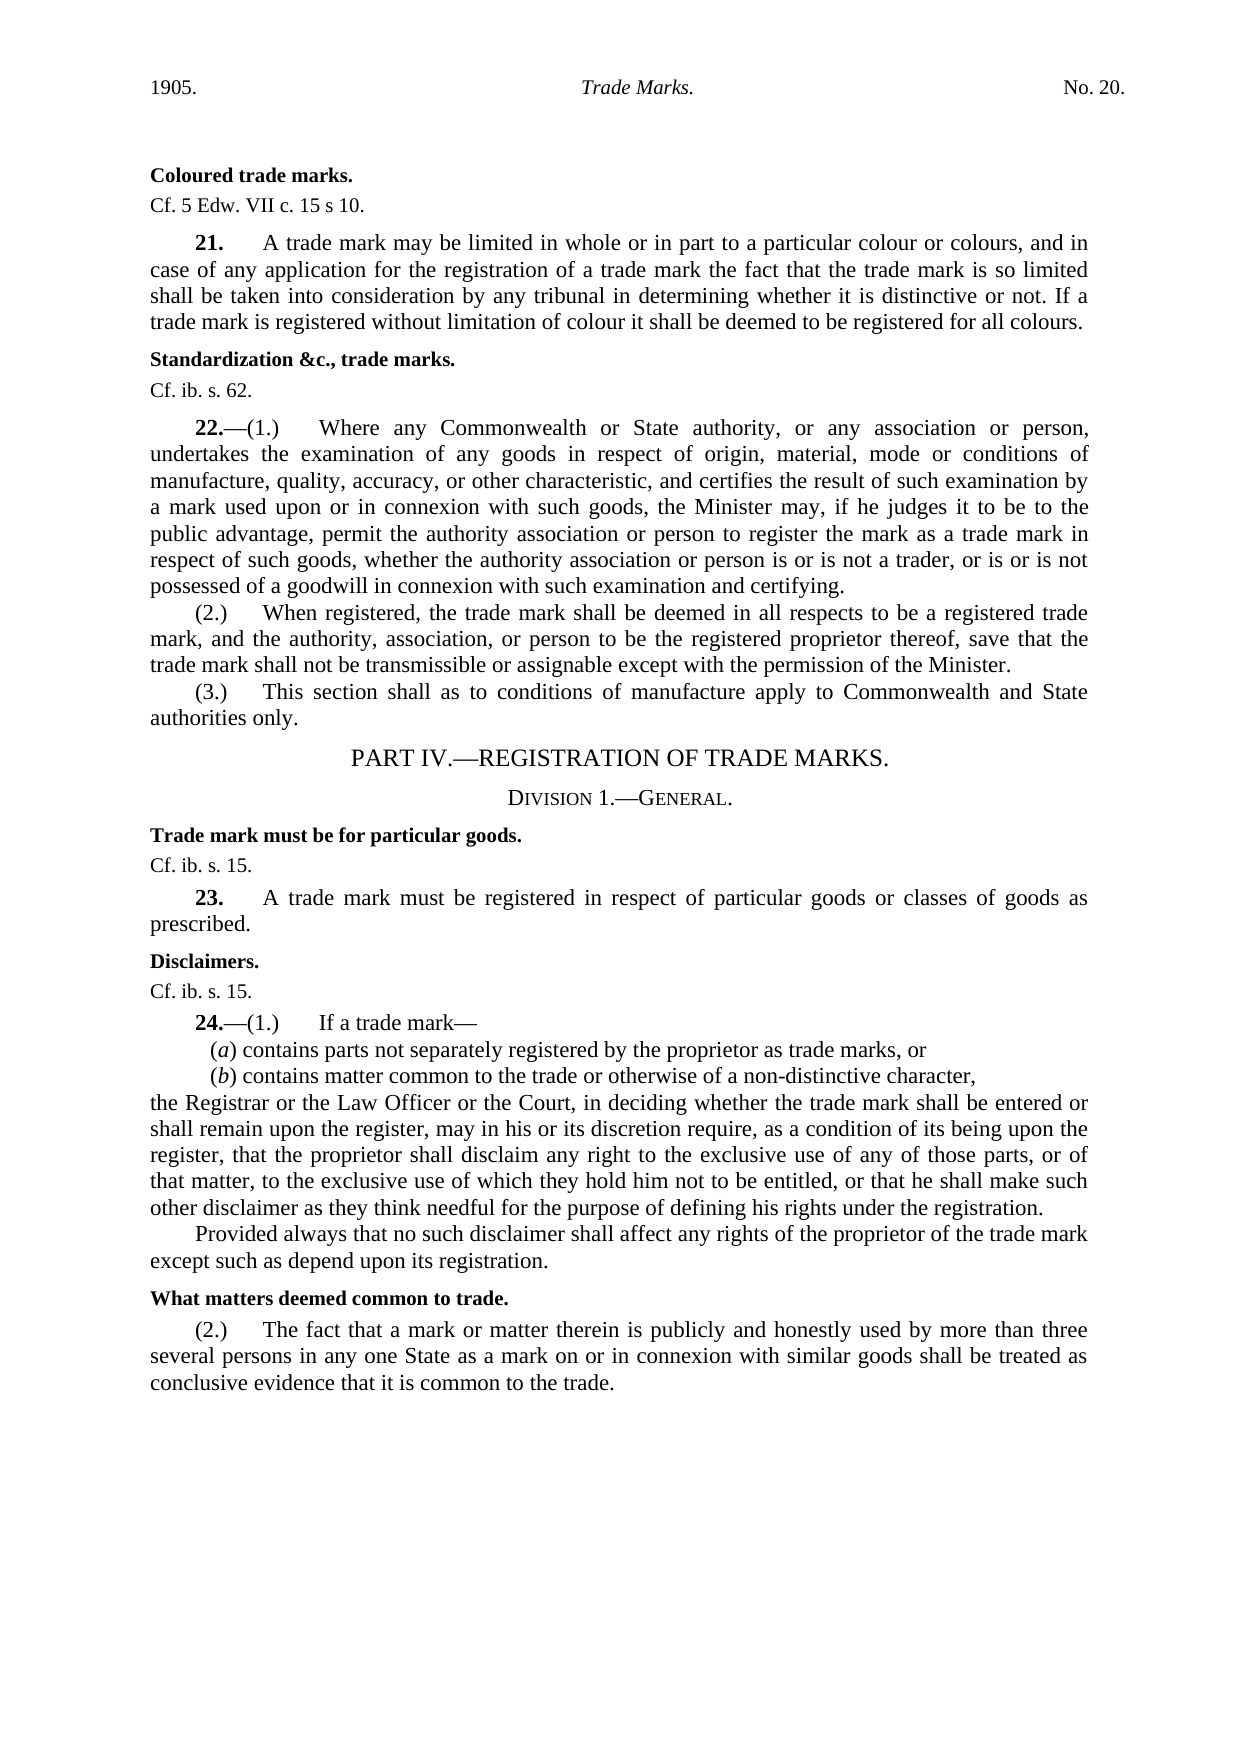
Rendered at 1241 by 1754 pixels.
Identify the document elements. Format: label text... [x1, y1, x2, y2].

text (3.) This section shall as to conditions of manufacture apply to Commonwealth and State authorities only. [150, 678, 1090, 730]
text Cf. 5 Edw. VII c. 15 s 10. [150, 193, 1090, 217]
text Standardization &c., trade marks. [150, 347, 1090, 371]
text (b) contains matter common to the trade or otherwise of a non-distinctive character, [210, 1062, 1090, 1088]
text Cf. ib. s. 62. [150, 378, 1090, 402]
text 21. A trade mark may be limited in whole or in part to a particular colour or colours, and in case of any application for the registration of a trade mark the fact that the trade mark is so limited shall be taken into consideration by any tribunal in determining whether it is distinctive or not. If a trade mark is registered without limitation of colour it shall be deemed to be registered for all colours. [150, 229, 1090, 335]
text Cf. ib. s. 15. [150, 979, 1090, 1003]
text Disclaimers. [150, 949, 1090, 973]
text What matters deemed common to trade. [150, 1286, 1090, 1309]
text PART IV.—REGISTRATION OF TRADE MARKS. [150, 743, 1090, 772]
text Division 1.—General. [150, 784, 1090, 811]
text Trade mark must be for particular goods. [150, 823, 1090, 847]
text (2.) The fact that a mark or matter therein is publicly and honestly used by more than three several persons in any one State as a mark on or in connexion with similar goods shall be treated as conclusive evidence that it is common to the trade. [150, 1316, 1090, 1395]
text (a) contains parts not separately registered by the proprietor as trade marks, or [210, 1036, 1090, 1062]
text the Registrar or the Law Officer or the Court, in deciding whether the trade mark shall be entered or shall remain upon the register, may in his or its discretion require, as a condition of its being upon the register, that the proprietor shall disclaim any right to the exclusive use of any of those parts, or of that matter, to the exclusive use of which they hold him not to be entitled, or that he shall make such other disclaimer as they think needful for the purpose of defining his rights under the registration. [150, 1088, 1090, 1220]
text Provided always that no such disclaimer shall affect any rights of the proprietor of the trade mark except such as depend upon its registration. [150, 1220, 1090, 1273]
text (2.) When registered, the trade mark shall be deemed in all respects to be a registered trade mark, and the authority, association, or person to be the registered proprietor thereof, save that the trade mark shall not be transmissible or assignable except with the permission of the Minister. [150, 599, 1090, 678]
text 22.—(1.) Where any Commonwealth or State authority, or any association or person, undertakes the examination of any goods in respect of origin, material, mode or conditions of manufacture, quality, accuracy, or other characteristic, and certifies the result of such examination by a mark used upon or in connexion with such goods, the Minister may, if he judges it to be to the public advantage, permit the authority association or person to register the mark as a trade mark in respect of such goods, whether the authority association or person is or is not a trader, or is or is not possessed of a goodwill in connexion with such examination and certifying. [150, 414, 1090, 599]
text 24.—(1.) If a trade mark— [150, 1009, 1090, 1036]
text Coloured trade marks. [150, 162, 1090, 187]
text 23. A trade mark must be registered in respect of particular goods or classes of goods as prescribed. [150, 884, 1090, 936]
text Cf. ib. s. 15. [150, 853, 1090, 877]
